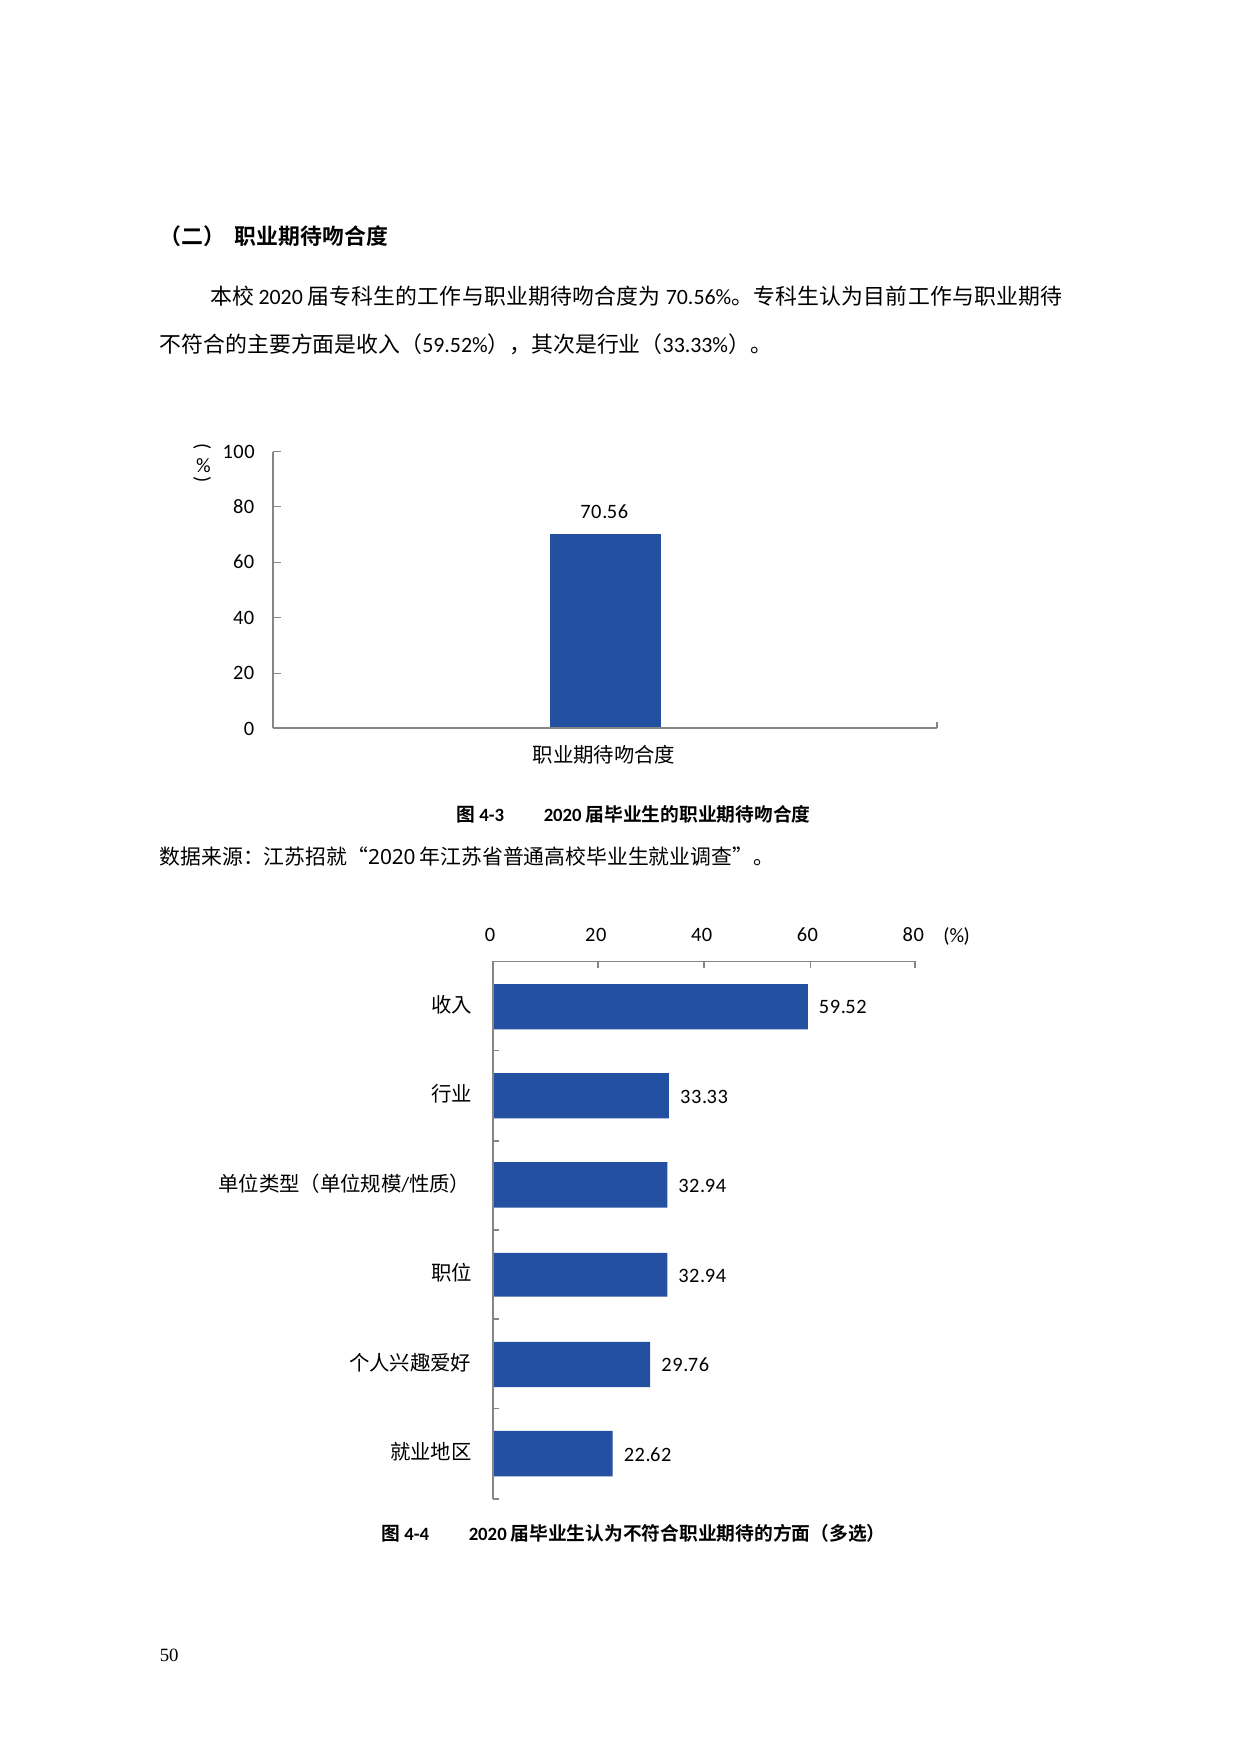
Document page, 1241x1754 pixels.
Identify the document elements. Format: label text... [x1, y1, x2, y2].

text 本校2020届专科生的工作与职业期待吻合度为70.56%。专科生认为目前工作与职业期待不符合的主要方面是收入（59.52%），其次是行业（33.33%）。 [159, 279, 1063, 358]
text 数据来源：江苏招就“2020年江苏省普通高校毕业生就业调查”。 [159, 840, 1063, 871]
list 2020届毕业生认为不符合职业期待的方面（多选） [203, 1519, 1063, 1546]
list 2020届毕业生的职业期待吻合度 [203, 799, 1063, 827]
subtitle 职业期待吻合度 [159, 219, 1063, 251]
